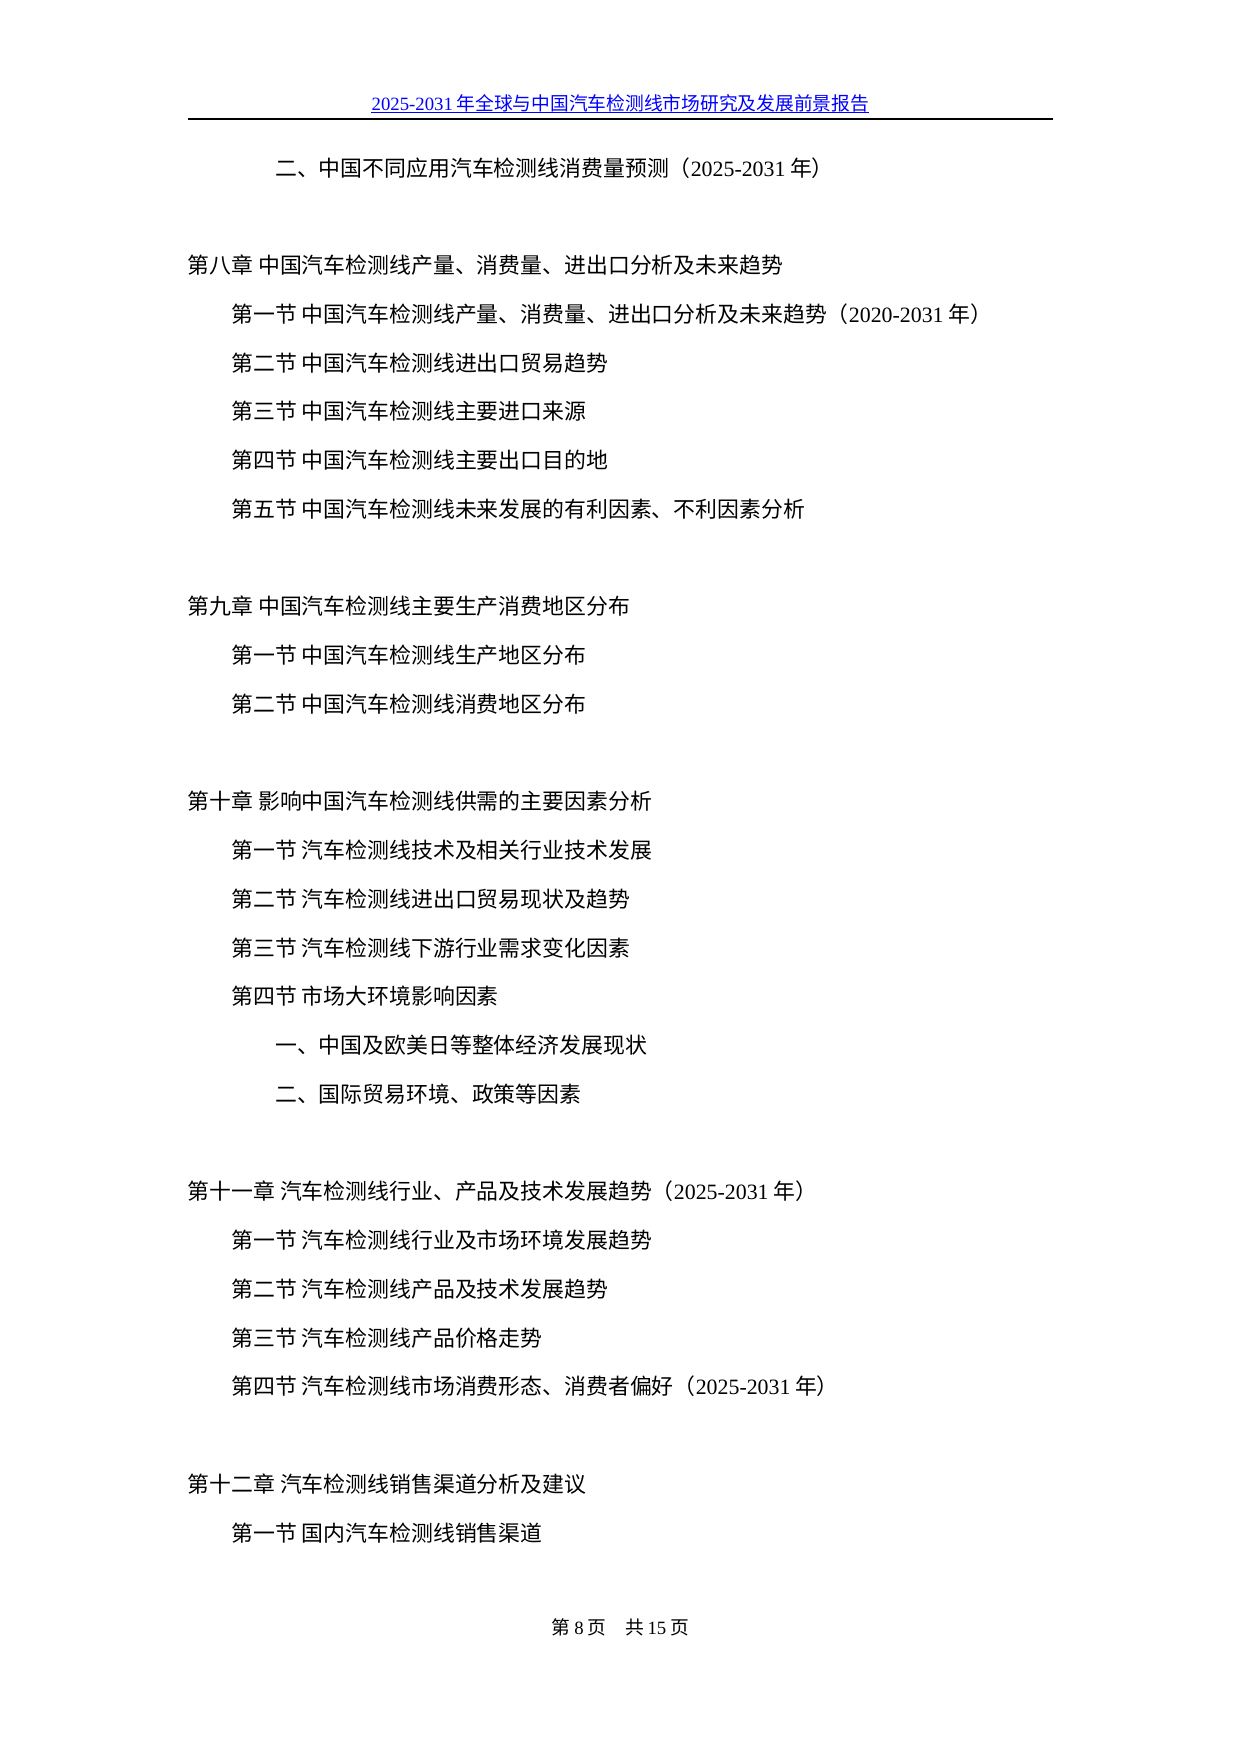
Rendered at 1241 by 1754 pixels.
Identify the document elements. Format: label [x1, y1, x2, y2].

text [187, 150, 1053, 1548]
